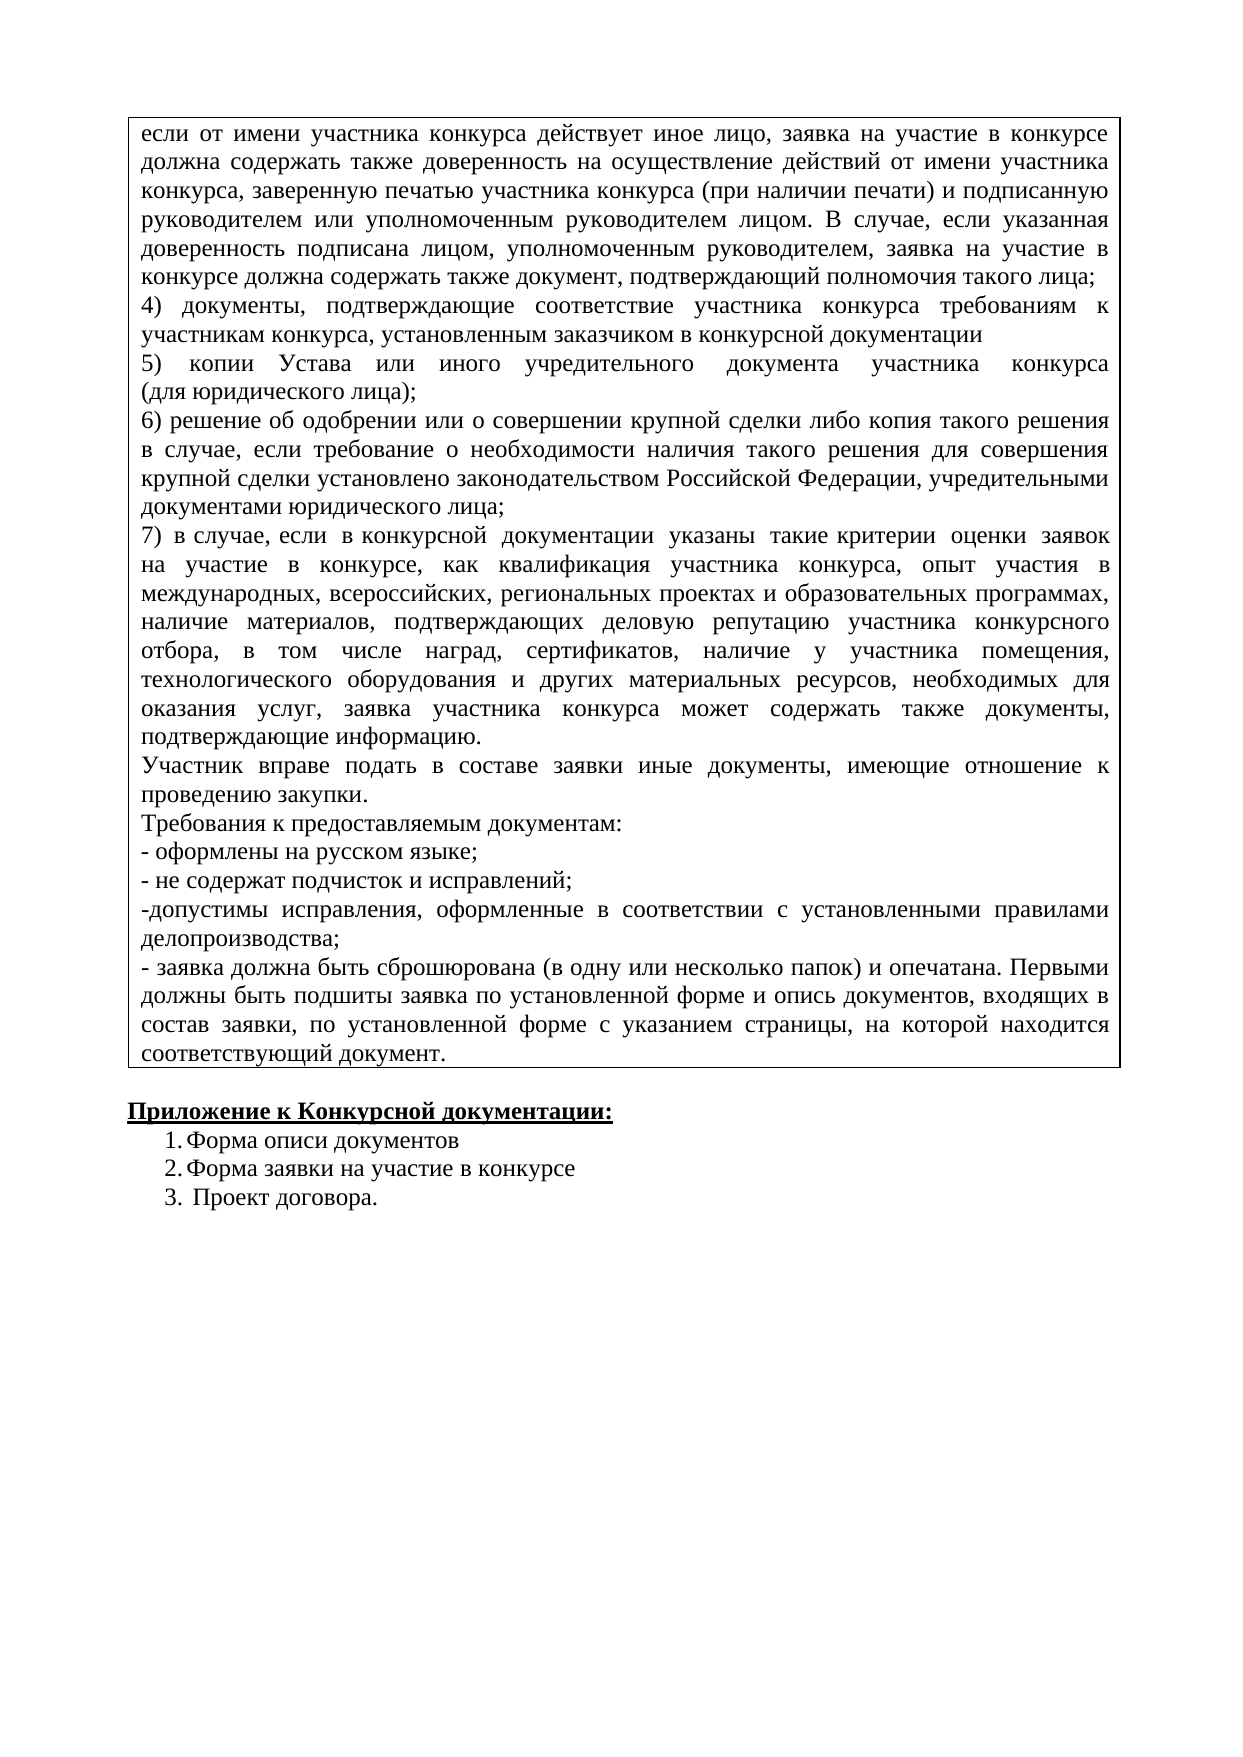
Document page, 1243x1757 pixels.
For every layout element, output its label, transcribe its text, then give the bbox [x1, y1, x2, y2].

list Форма заявки на участие в конкурсе [164, 1153, 1176, 1182]
table_header если от имени участника конкурса действует иное лицо, заявка на участие в конкурсе должна содержать также доверенность на осуществление действий от имени участника конкурса, заверенную печатью участника конкурса (при наличии печати) и подписанную руководителем или уполномоченным руководителем лицом. В случае, если указанная доверенность подписана лицом, уполномоченным руководителем, заявка на участие в конкурсе должна содержать также документ, подтверждающий полномочия такого лица; документы, подтверждающие соответствие участника конкурса требованиям к участникам конкурса, установленным заказчиком в конкурсной документации копии Устава или иного учредительного документа участника конкурса (для юридического лица); решение об одобрении или о совершении крупной сделки либо копия такого решения в случае, если требование о необходимости наличия такого решения для совершения крупной сделки установлено законодательством Российской Федерации, учредительными документами юридического лица; в случае, если в конкурсной документации указаны такие критерии оценки заявок на участие в конкурсе, как квалификация участника конкурса, опыт участия в международных, всероссийских, региональных проектах и образовательных программах, наличие материалов, подтверждающих деловую репутацию участника конкурсного отбора, в том числе наград, сертификатов, наличие у участника помещения, технологического оборудования и других материальных ресурсов, необходимых для оказания услуг, заявка участника конкурса может содержать также документы, подтверждающие информацию. Участник вправе подать в составе заявки иные документы, имеющие отношение к проведению закупки. Требования к предоставляемым документам: оформлены на русском языке; не содержат подчисток и исправлений; -допустимы исправления, оформленные в соответствии с установленными правилами делопроизводства; заявка должна быть сброшюрована (в одну или несколько папок) и опечатана. Первыми должны быть подшиты заявка по установленной форме и опись документов, входящих в состав заявки, по установленной форме с указанием страницы, на которой находится соответствующий документ. [129, 118, 1119, 1067]
list Проект договора. [164, 1182, 1176, 1211]
list Форма описи документов [164, 1125, 1176, 1153]
text Приложение к Конкурсной документации: [127, 1096, 1176, 1124]
